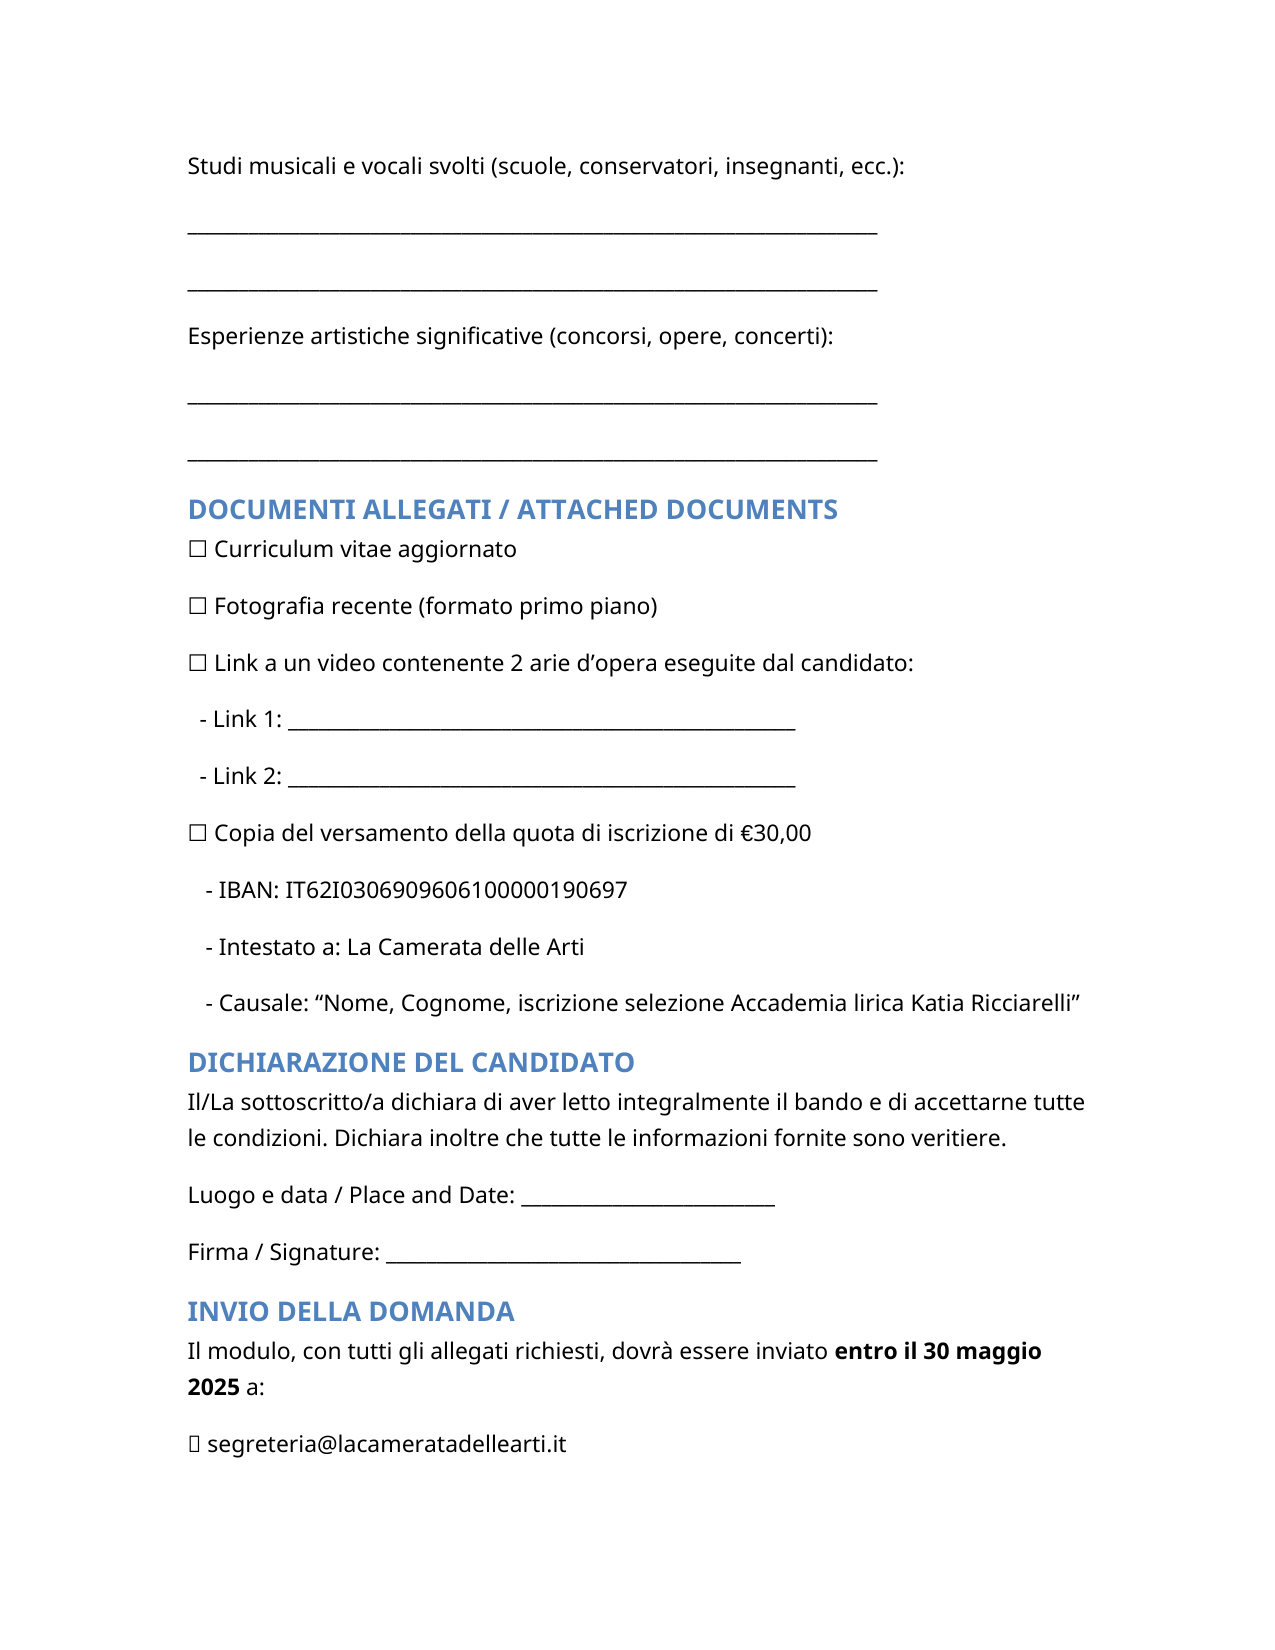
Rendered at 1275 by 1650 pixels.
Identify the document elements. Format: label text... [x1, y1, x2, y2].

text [187, 263, 1087, 295]
text ☐ Link a un video contenente 2 arie d’opera eseguite dal candidato: [187, 647, 1087, 678]
subtitle DICHIARAZIONE DEL CANDIDATO [187, 1044, 1087, 1081]
text - Causale: “Nome, Cognome, iscrizione selezione Accademia lirica Katia Ricciarelli” [187, 987, 1087, 1018]
text Esperienze artistiche significative (concorsi, opere, concerti): [187, 320, 1087, 352]
subtitle DOCUMENTI ALLEGATI / ATTACHED DOCUMENTS [187, 491, 1087, 527]
text Luogo e data / Place and Date: _________________________ [187, 1179, 1087, 1210]
text ____________________________________________________________________ [187, 434, 1087, 465]
text Il modulo, con tutti gli allegati richiesti, dovrà essere inviato entro il 30 maggio 2025 a: [187, 1335, 1087, 1402]
text - Intestato a: La Camerata delle Arti [187, 930, 1087, 962]
text ☐ Fotografia recente (formato primo piano) [187, 590, 1087, 621]
text ____________________________________________________________________ [187, 377, 1087, 408]
text 📧 segreteria@lacameratadellearti.it [187, 1428, 1087, 1459]
text - Link 1: __________________________________________________ [187, 703, 1087, 734]
text Firma / Signature: ___________________________________ [187, 1236, 1087, 1267]
text - IBAN: IT62I0306909606100000190697 [187, 874, 1087, 905]
subtitle INVIO DELLA DOMANDA [187, 1293, 1087, 1329]
text ☐ Copia del versamento della quota di iscrizione di €30,00 [187, 817, 1087, 848]
text Studi musicali e vocali svolti (scuole, conservatori, insegnanti, ecc.): [187, 150, 1087, 181]
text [187, 207, 1087, 238]
text ☐ Curriculum vitae aggiornato [187, 533, 1087, 564]
text - Link 2: __________________________________________________ [187, 760, 1087, 791]
text Il/La sottoscritto/a dichiara di aver letto integralmente il bando e di accettarne tutte le condizioni. Dichiara inoltre che tutte le informazioni fornite sono veritiere. [187, 1086, 1087, 1153]
